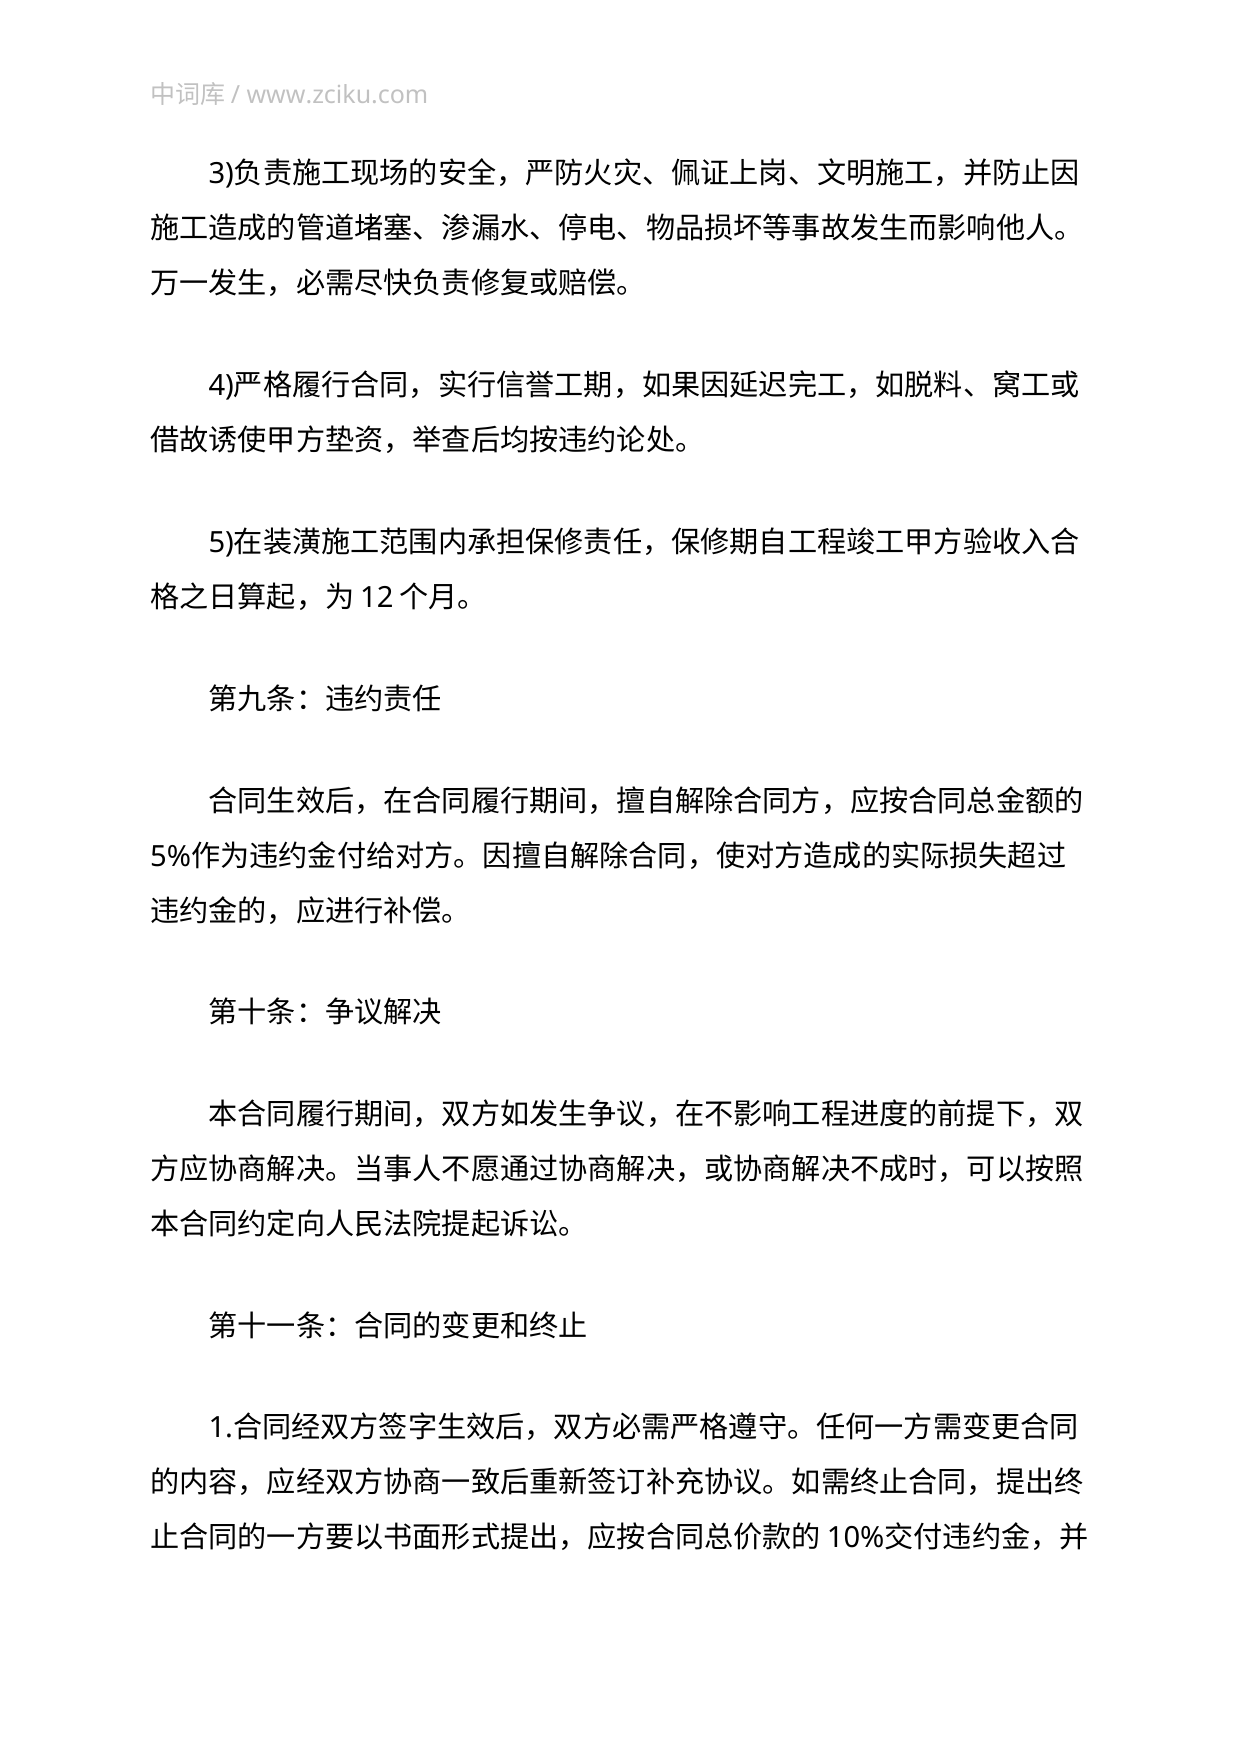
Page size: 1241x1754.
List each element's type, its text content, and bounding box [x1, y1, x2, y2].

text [150, 1404, 1090, 1556]
text 4)严格履行合同，实行信誉工期，如果因延迟完工，如脱料、窝工或借故诱使甲方垫资，举查后均按违约论处。 [150, 362, 1090, 459]
text 本合同履行期间，双方如发生争议，在不影响工程进度的前提下，双方应协商解决。当事人不愿通过协商解决，或协商解决不成时，可以按照本合同约定向人民法院提起诉讼。 [150, 1091, 1090, 1243]
text 第十一条：合同的变更和终止 [150, 1302, 1090, 1344]
text 3)负责施工现场的安全，严防火灾、佩证上岗、文明施工，并防止因施工造成的管道堵塞、渗漏水、停电、物品损坏等事故发生而影响他人。万一发生，必需尽快负责修复或赔偿。 [150, 150, 1090, 302]
text 5)在装潢施工范围内承担保修责任，保修期自工程竣工甲方验收入合格之日算起，为12个月。 [150, 518, 1090, 616]
text 第九条：违约责任 [150, 675, 1090, 718]
text 合同生效后，在合同履行期间，擅自解除合同方，应按合同总金额的5%作为违约金付给对方。因擅自解除合同，使对方造成的实际损失超过违约金的，应进行补偿。 [150, 777, 1090, 929]
text 第十条：争议解决 [150, 989, 1090, 1031]
